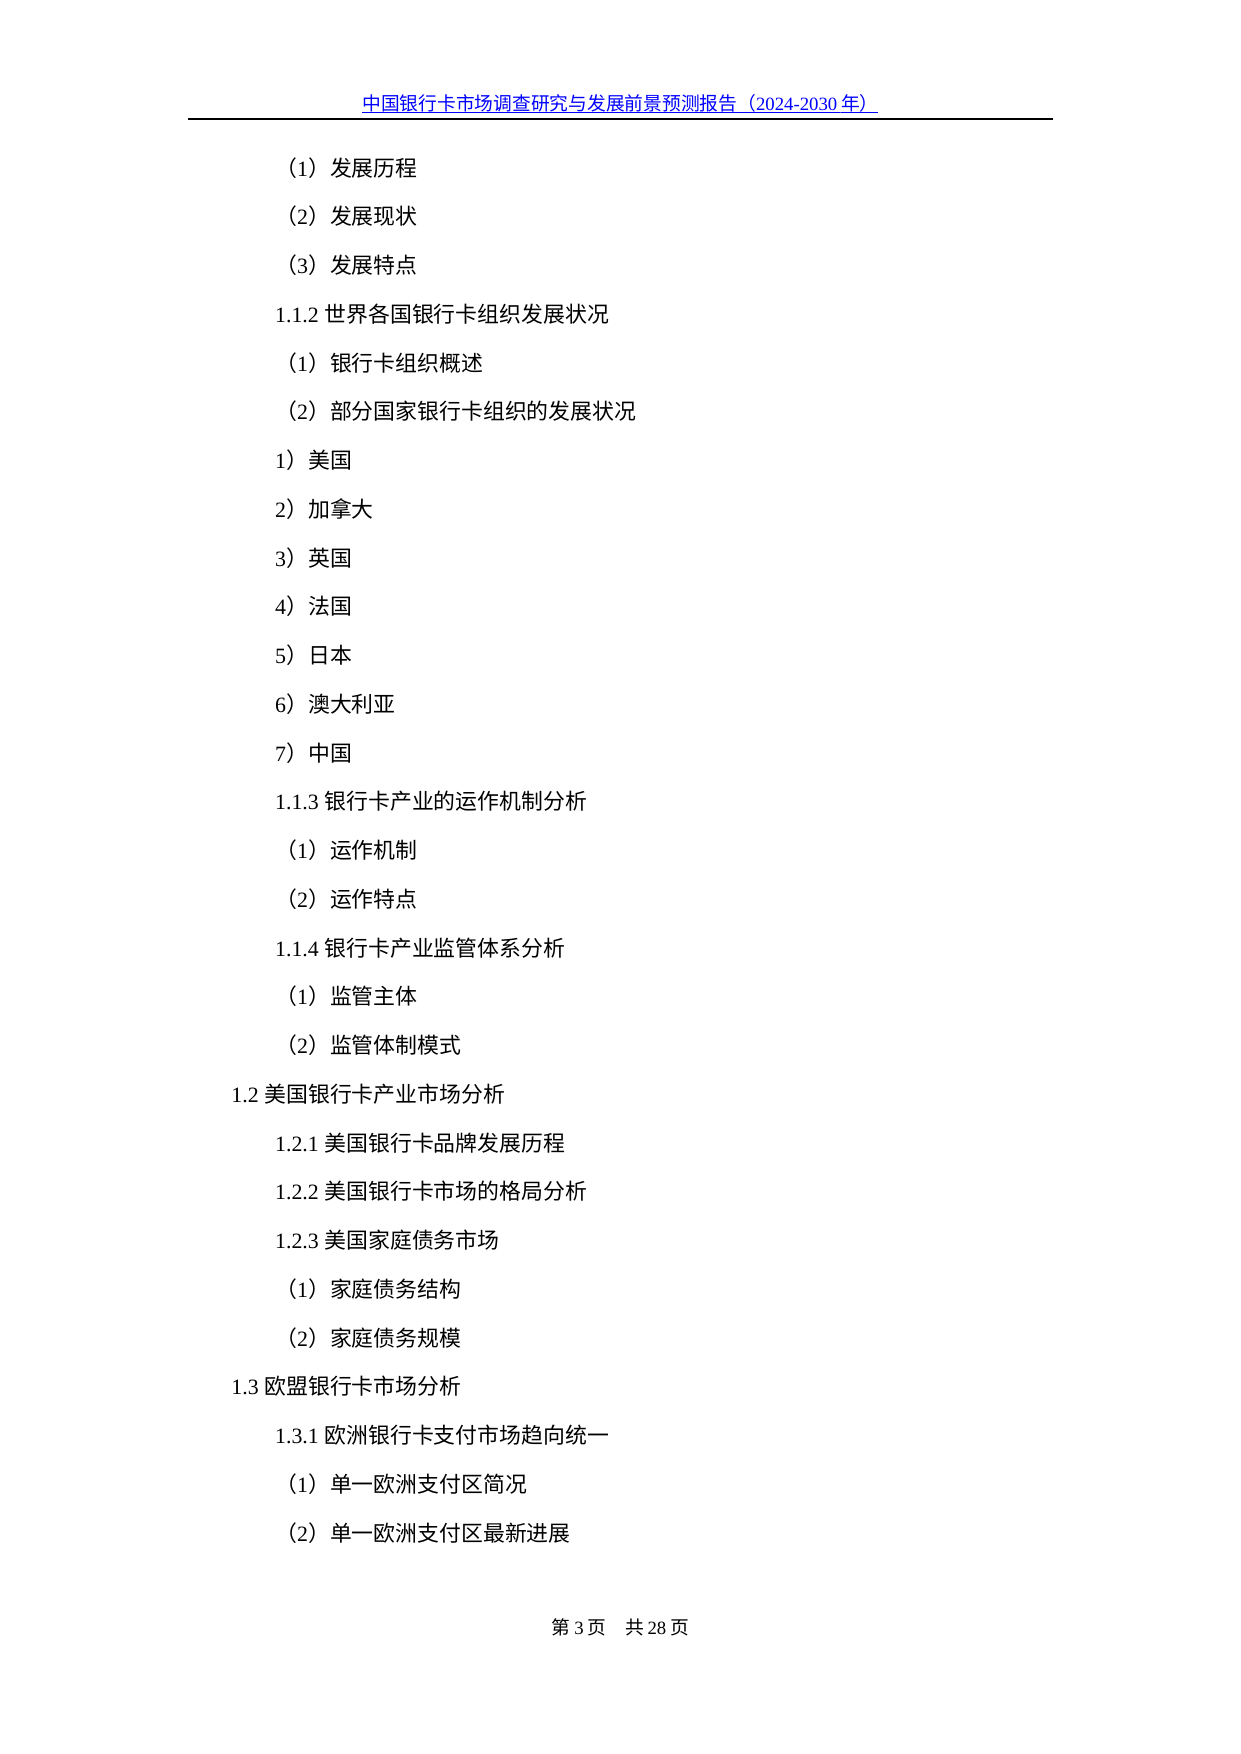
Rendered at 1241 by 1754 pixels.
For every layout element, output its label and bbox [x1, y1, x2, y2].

text [187, 150, 1053, 1548]
